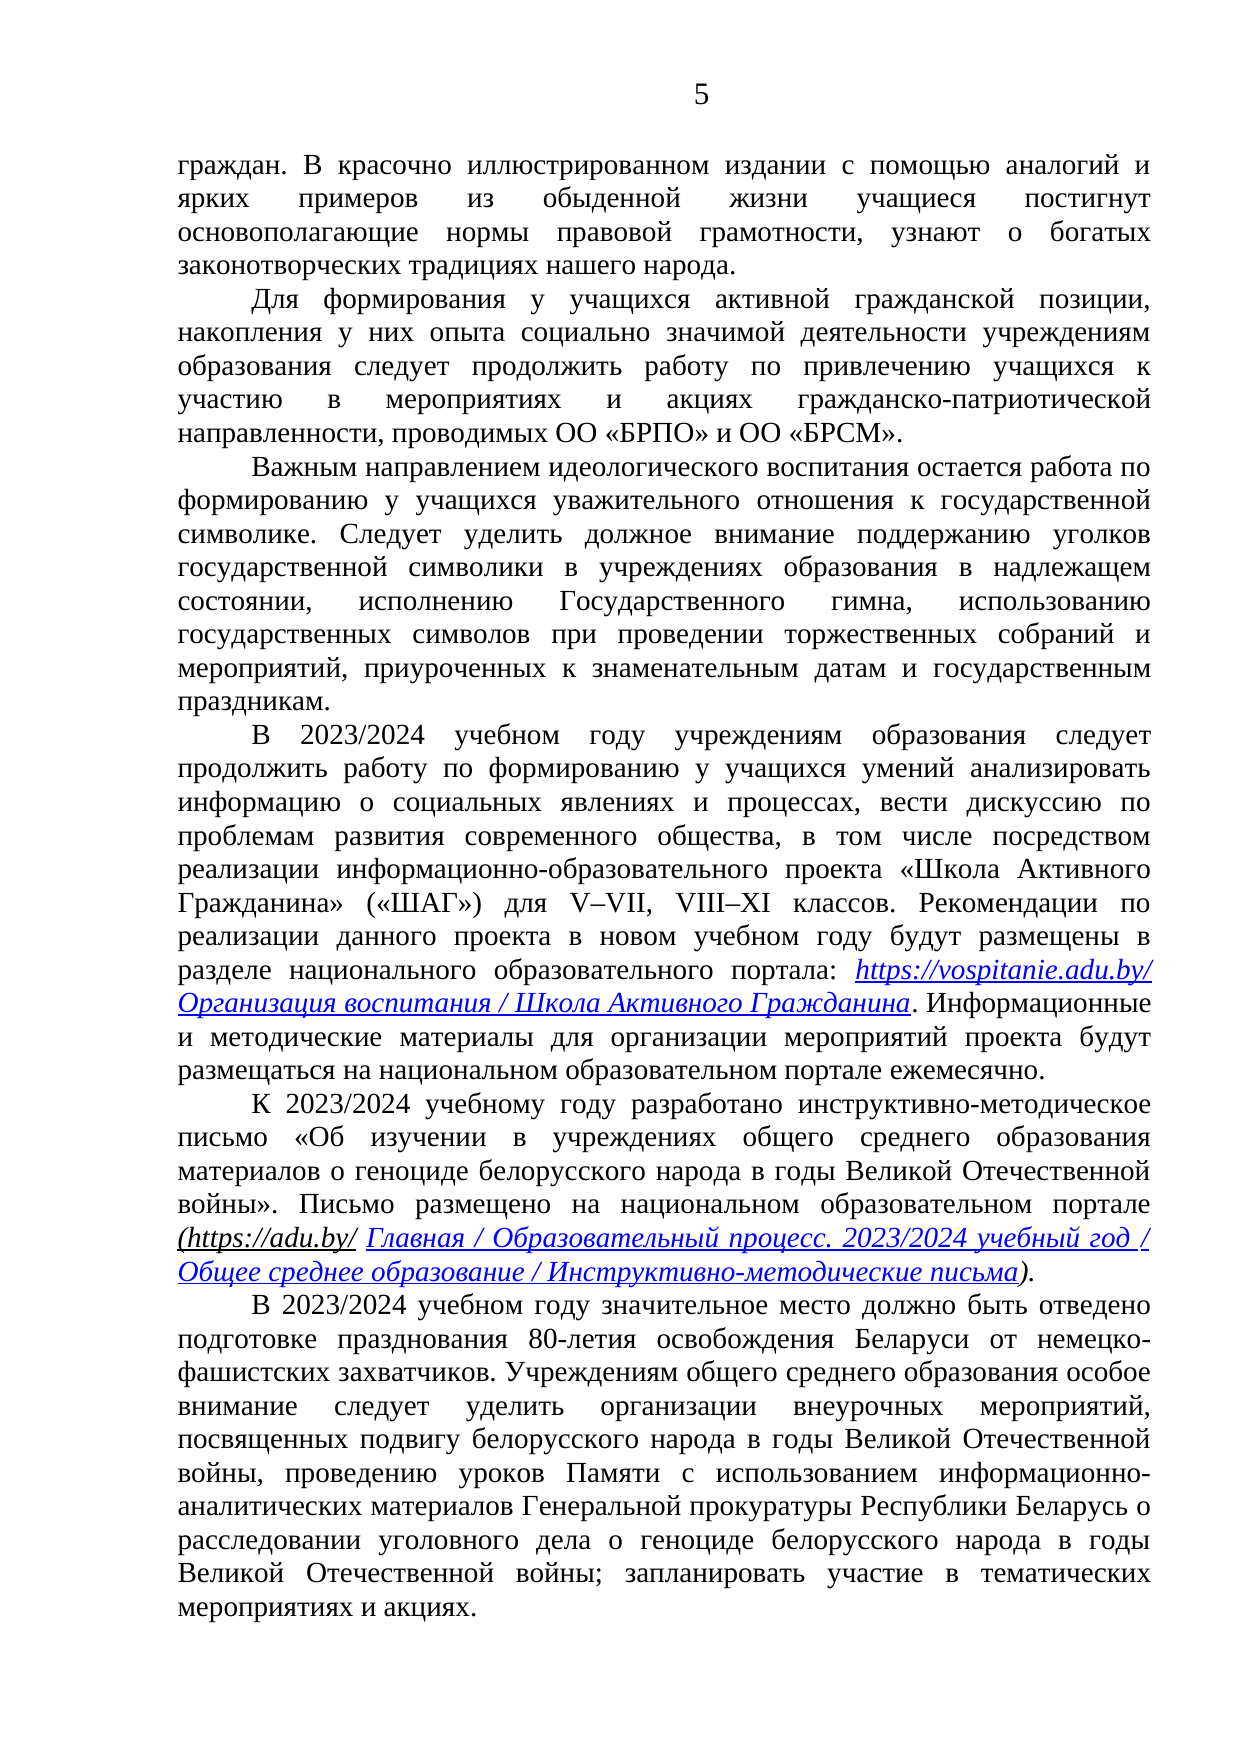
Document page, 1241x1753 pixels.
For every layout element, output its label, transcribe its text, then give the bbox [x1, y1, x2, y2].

text В 2023/2024 учебном году значительное место должно быть отведено подготовке празднования 80-летия освобождения Беларуси от немецко-фашистских захватчиков. Учреждениям общего среднего образования особое внимание следует уделить организации внеурочных мероприятий, посвященных подвигу белорусского народа в годы Великой Отечественной войны, проведению уроков Памяти с использованием информационно-аналитических материалов Генеральной прокуратуры Республики Беларусь о расследовании уголовного дела о геноциде белорусского народа в годы Великой Отечественной войны; запланировать участие в тематических мероприятиях и акциях. [177, 1287, 1152, 1623]
text К 2023/2024 учебному году разработано инструктивно-методическое письмо «Об изучении в учреждениях общего среднего образования материалов о геноциде белорусского народа в годы Великой Отечественной войны». Письмо размещено на национальном образовательном портале (https://adu.by/ Главная / Образовательный процесс. 2023/2024 учебный год / Общее среднее образование / Инструктивно-методические письма). [177, 1086, 1152, 1287]
text Важным направлением идеологического воспитания остается работа по формированию у учащихся уважительного отношения к государственной символике. Следует уделить должное внимание поддержанию уголков государственной символики в учреждениях образования в надлежащем состоянии, исполнению Государственного гимна, использованию государственных символов при проведении торжественных собраний и мероприятий, приуроченных к знаменательным датам и государственным праздникам. [177, 449, 1152, 717]
text В 2023/2024 учебном году учреждениям образования следует продолжить работу по формированию у учащихся умений анализировать информацию о социальных явлениях и процессах, вести дискуссию по проблемам развития современного общества, в том числе посредством реализации информационно-образовательного проекта «Школа Активного Гражданина» («ШАГ») для V–VII, VIII–XI классов. Рекомендации по реализации данного проекта в новом учебном году будут размещены в разделе национального образовательного портала: https://vospitanie.adu.by/ Организация воспитания / Школа Активного Гражданина. Информационные и методические материалы для организации мероприятий проекта будут размещаться на национальном образовательном портале ежемесячно. [177, 717, 1152, 1086]
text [177, 247, 1152, 281]
text Для формирования у учащихся активной гражданской позиции, накопления у них опыта социально значимой деятельности учреждениям образования следует продолжить работу по привлечению учащихся к участию в мероприятиях и акциях гражданско-патриотической направленности, проводимых ОО «БРПО» и ОО «БРСМ». [177, 281, 1152, 449]
